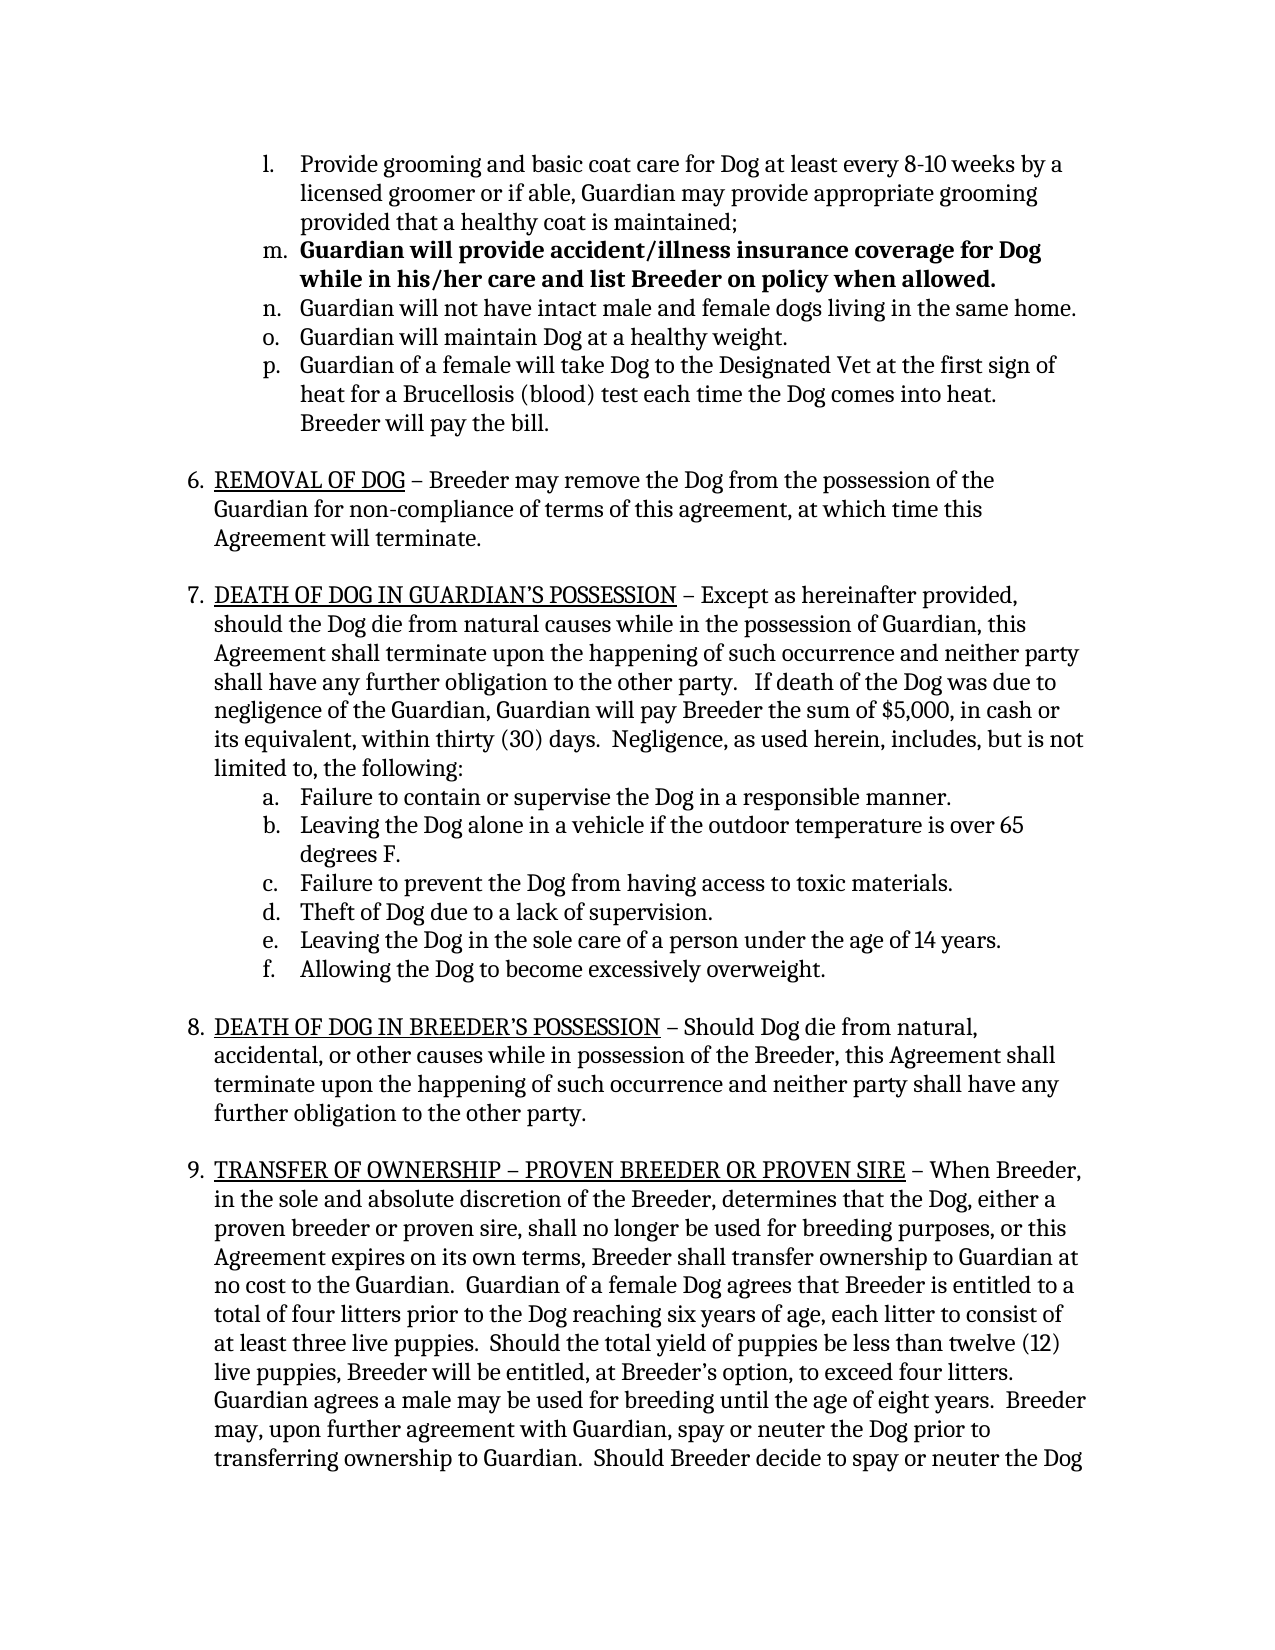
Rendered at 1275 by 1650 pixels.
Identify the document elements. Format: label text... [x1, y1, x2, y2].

list Allowing the Dog to become excessively overweight. [262, 955, 1087, 984]
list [187, 1156, 1087, 1472]
list Theft of Dog due to a lack of supervision. [262, 897, 1087, 926]
list Guardian of a female will take Dog to the Designated Vet at the first sign of heat for a Brucellosis (blood) test each time the Dog comes into heat. Breeder will pay the bill. [262, 351, 1087, 437]
list Leaving the Dog in the sole care of a person under the age of 14 years. [262, 926, 1087, 955]
list Guardian will maintain Dog at a healthy weight. [262, 322, 1087, 351]
list Leaving the Dog alone in a vehicle if the outdoor temperature is over 65 degrees F. [262, 811, 1087, 869]
list Guardian will not have intact male and female dogs living in the same home. [262, 294, 1087, 322]
list REMOVAL OF DOG – Breeder may remove the Dog from the possession of the Guardian for non-compliance of terms of this agreement, at which time this Agreement will terminate. [187, 466, 1087, 552]
list Provide grooming and basic coat care for Dog at least every 8-10 weeks by a licensed groomer or if able, Guardian may provide appropriate grooming provided that a healthy coat is maintained; [262, 150, 1087, 236]
list DEATH OF DOG IN GUARDIAN’S POSSESSION – Except as hereinafter provided, should the Dog die from natural causes while in the possession of Guardian, this Agreement shall terminate upon the happening of such occurrence and neither party shall have any further obligation to the other party. If death of the Dog was due to negligence of the Guardian, Guardian will pay Breeder the sum of $5,000, in cash or its equivalent, within thirty (30) days. Negligence, as used herein, includes, but is not limited to, the following: [187, 581, 1087, 782]
list Guardian will provide accident/illness insurance coverage for Dog while in his/her care and list Breeder on policy when allowed. [262, 236, 1087, 294]
list Failure to prevent the Dog from having access to toxic materials. [262, 869, 1087, 897]
list Failure to contain or supervise the Dog in a responsible manner. [262, 782, 1087, 811]
list DEATH OF DOG IN BREEDER’S POSSESSION – Should Dog die from natural, accidental, or other causes while in possession of the Breeder, this Agreement shall terminate upon the happening of such occurrence and neither party shall have any further obligation to the other party. [187, 1012, 1087, 1127]
